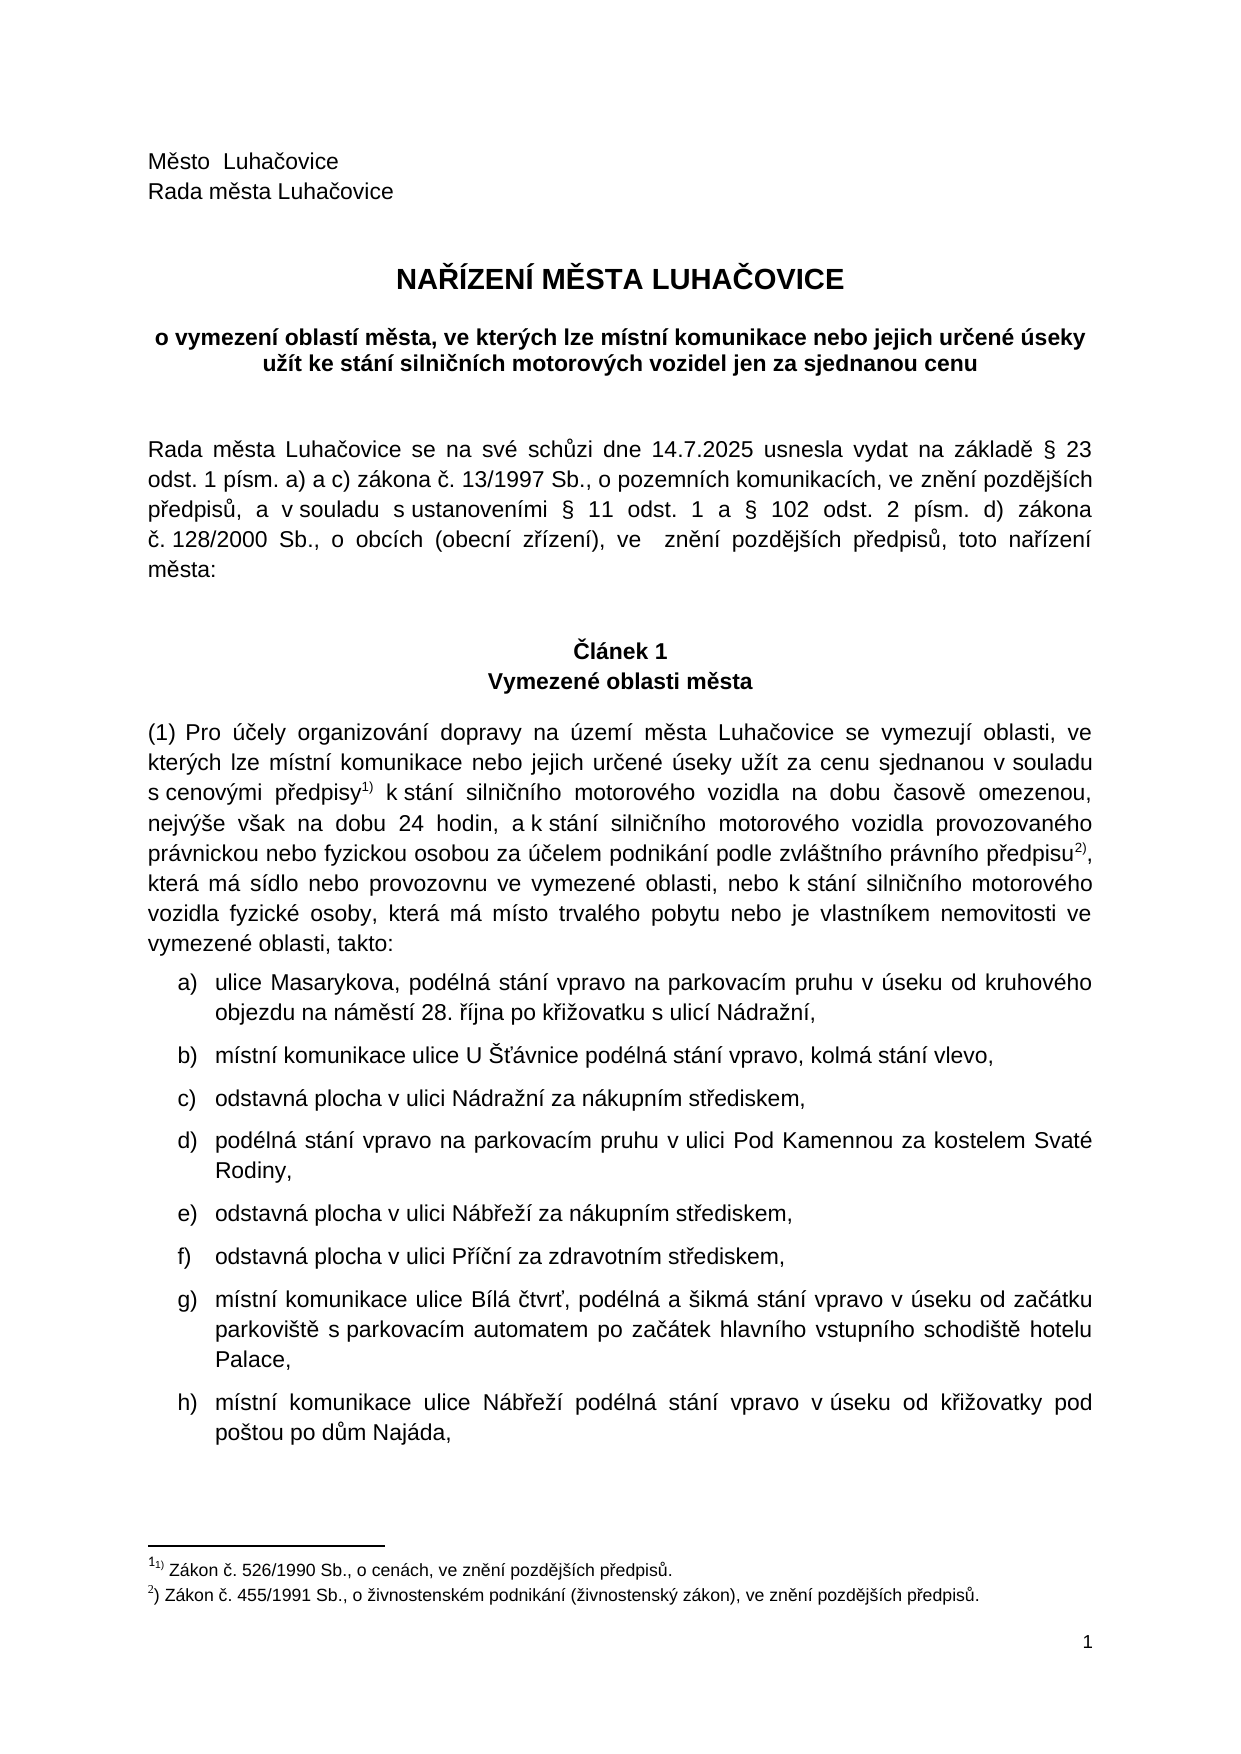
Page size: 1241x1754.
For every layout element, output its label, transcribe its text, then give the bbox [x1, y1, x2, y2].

subtitle NAŘÍZENÍ MĚSTA LUHAČOVICE [148, 262, 1093, 296]
list místní komunikace ulice U Šťávnice podélná stání vpravo, kolmá stání vlevo, [177, 1042, 1093, 1068]
list místní komunikace ulice Bílá čtvrť, podélná a šikmá stání vpravo v úseku od začátku parkoviště s parkovacím automatem po začátek hlavního vstupního schodiště hotelu Palace, [177, 1286, 1093, 1372]
text Článek 1 [148, 638, 1093, 664]
list odstavná plocha v ulici Nábřeží za nákupním střediskem, [177, 1200, 1093, 1227]
text Rada města Luhačovice [148, 178, 1093, 204]
text o vymezení oblastí města, ve kterých lze místní komunikace nebo jejich určené úseky užít ke stání silničních motorových vozidel jen za sjednanou cenu [148, 324, 1093, 377]
list místní komunikace ulice Nábřeží podélná stání vpravo v úseku od křižovatky pod poštou po dům Najáda, [177, 1389, 1093, 1445]
text Rada města Luhačovice se na své schůzi dne 14.7.2025 usnesla vydat na základě § 23 odst. 1 písm. a) a c) zákona č. 13/1997 Sb., o pozemních komunikacích, ve znění pozdějších předpisů, a v souladu s ustanoveními § 11 odst. 1 a § 102 odst. 2 písm. d) zákona č. 128/2000 Sb., o obcích (obecní zřízení), ve znění pozdějších předpisů, toto nařízení města: [148, 436, 1093, 583]
list ulice Masarykova, podélná stání vpravo na parkovacím pruhu v úseku od kruhového objezdu na náměstí 28. října po křižovatku s ulicí Nádražní, [177, 969, 1093, 1026]
list odstavná plocha v ulici Příční za zdravotním střediskem, [177, 1243, 1093, 1269]
list odstavná plocha v ulici Nádražní za nákupním střediskem, [177, 1084, 1093, 1111]
list Pro účely organizování dopravy na území města Luhačovice se vymezují oblasti, ve kterých lze místní komunikace nebo jejich určené úseky užít za cenu sjednanou v souladu s cenovými předpisy) k stání silničního motorového vozidla na dobu časově omezenou, nejvýše však na dobu 24 hodin, a k stání silničního motorového vozidla provozovaného právnickou nebo fyzickou osobou za účelem podnikání podle zvláštního právního předpisu), která má sídlo nebo provozovnu ve vymezené oblasti, nebo k stání silničního motorového vozidla fyzické osoby, která má místo trvalého pobytu nebo je vlastníkem nemovitosti ve vymezené oblasti, takto: [148, 719, 1093, 957]
text Vymezené oblasti města [148, 668, 1093, 694]
list podélná stání vpravo na parkovacím pruhu v ulici Pod Kamennou za kostelem Svaté Rodiny, [177, 1127, 1093, 1184]
text Město Luhačovice [148, 148, 1093, 174]
